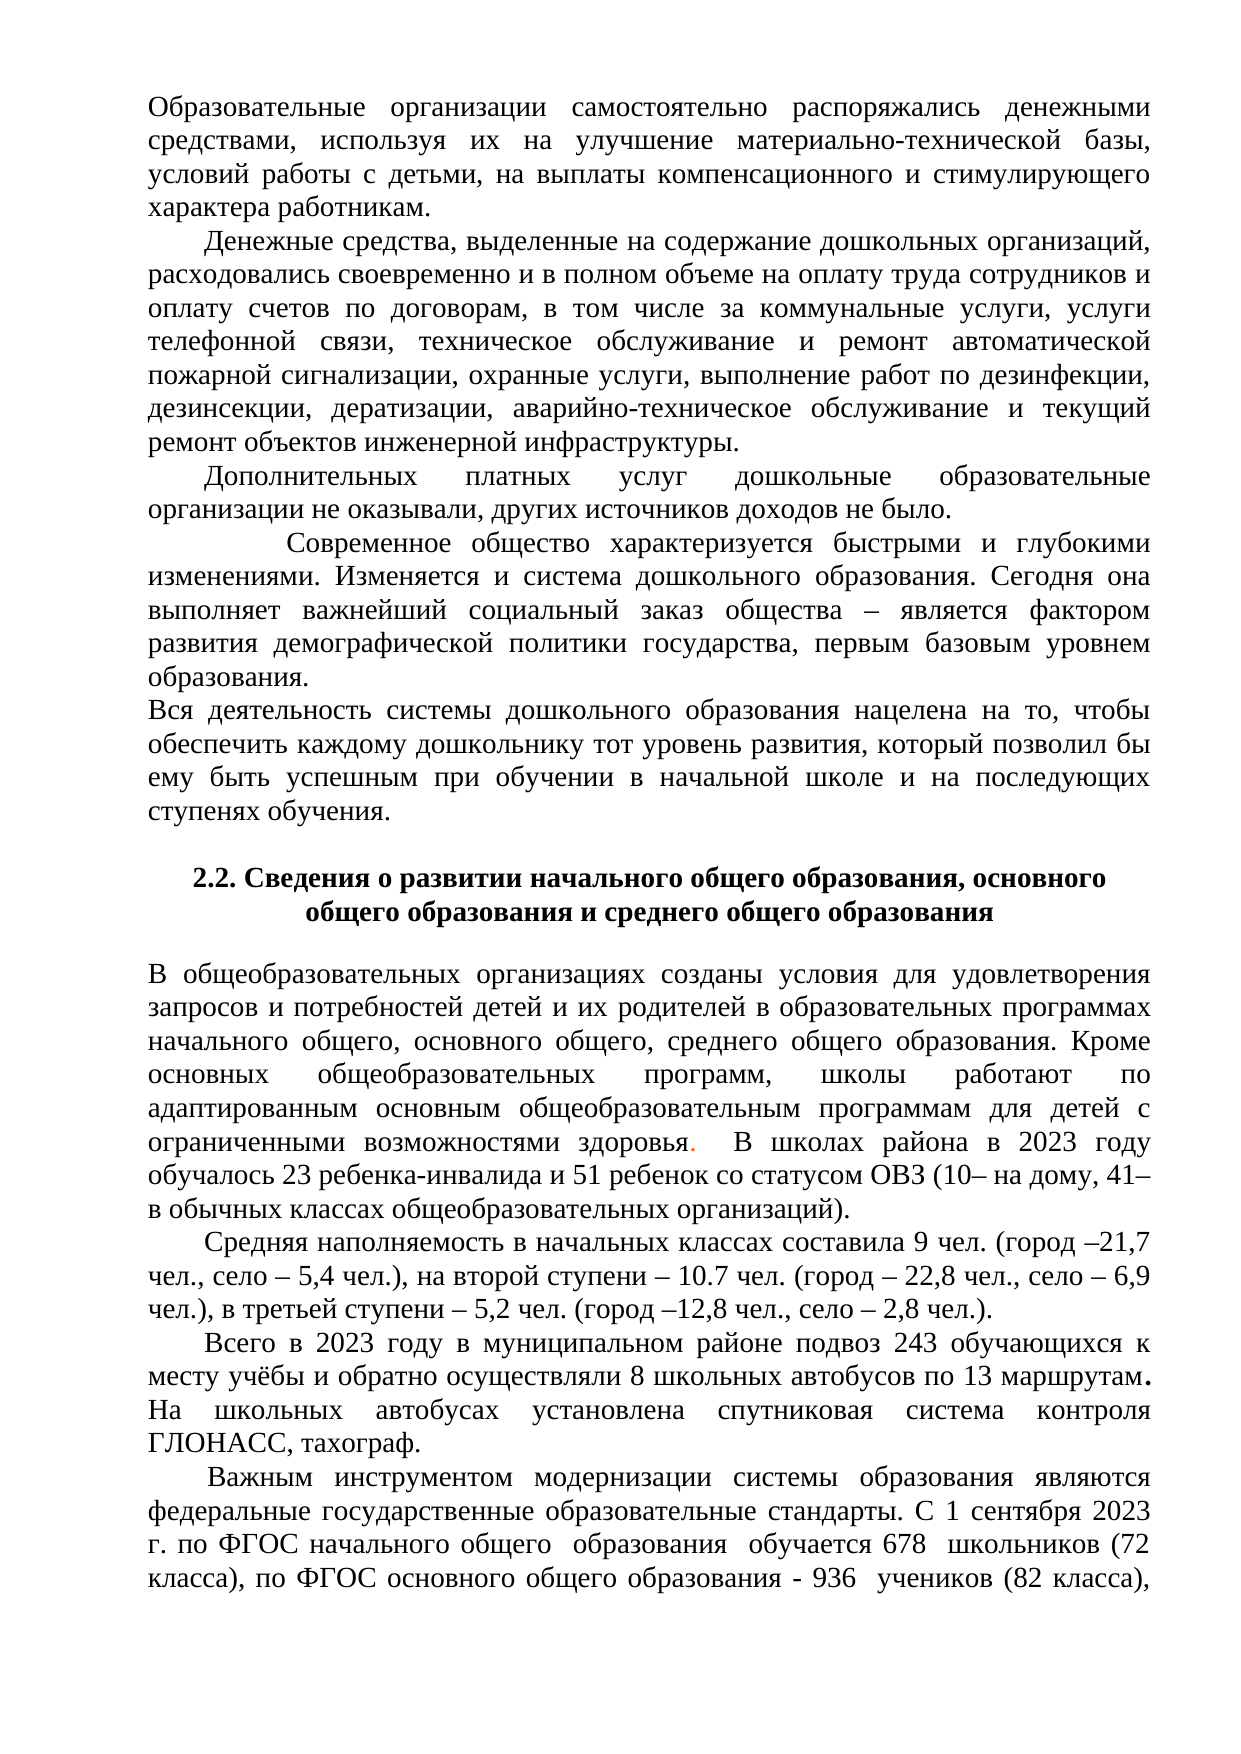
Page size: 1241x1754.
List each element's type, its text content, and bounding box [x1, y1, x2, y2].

text Вся деятельность системы дошкольного образования нацелена на то, чтобы обеспечить каждому дошкольнику тот уровень развития, который позволил бы ему быть успешным при обучении в начальной школе и на последующих ступенях обучения. [148, 692, 1152, 827]
text В общеобразовательных организациях созданы условия для удовлетворения запросов и потребностей детей и их родителей в образовательных программах начального общего, основного общего, среднего общего образования. Кроме основных общеобразовательных программ, школы работают по адаптированным основным общеобразовательным программам для детей с ограниченными возможностями здоровья. В школах района в 2023 году обучалось 23 ребенка-инвалида и 51 ребенок со статусом ОВЗ (10– на дому, 41– в обычных классах общеобразовательных организаций). [148, 956, 1152, 1224]
text Денежные средства, выделенные на содержание дошкольных организаций, расходовались своевременно и в полном объеме на оплату труда сотрудников и оплату счетов по договорам, в том числе за коммунальные услуги, услуги телефонной связи, техническое обслуживание и ремонт автоматической пожарной сигнализации, охранные услуги, выполнение работ по дезинфекции, дезинсекции, дератизации, аварийно-техническое обслуживание и текущий ремонт объектов инженерной инфраструктуры. [148, 223, 1152, 458]
text Дополнительных платных услуг дошкольные образовательные организации не оказывали, других источников доходов не было. [148, 458, 1152, 525]
text Современное общество характеризуется быстрыми и глубокими изменениями. Изменяется и система дошкольного образования. Сегодня она выполняет важнейший социальный заказ общества – является фактором развития демографической политики государства, первым базовым уровнем образования. [148, 525, 1152, 692]
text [148, 89, 1152, 223]
text 2.2. Сведения о развитии начального общего образования, основного общего образования и среднего общего образования [148, 860, 1152, 927]
text Средняя наполняемость в начальных классах составила 9 чел. (город –21,7 чел., село – 5,4 чел.), на второй ступени – 10.7 чел. (город – 22,8 чел., село – 6,9 чел.), в третьей ступени – 5,2 чел. (город –12,8 чел., село – 2,8 чел.). [148, 1224, 1152, 1325]
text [148, 1459, 1152, 1593]
text Всего в 2023 году в муниципальном районе подвоз 243 обучающихся к месту учёбы и обратно осуществляли 8 школьных автобусов по 13 маршрутам. На школьных автобусах установлена спутниковая система контроля ГЛОНАСС, тахограф. [148, 1325, 1152, 1459]
